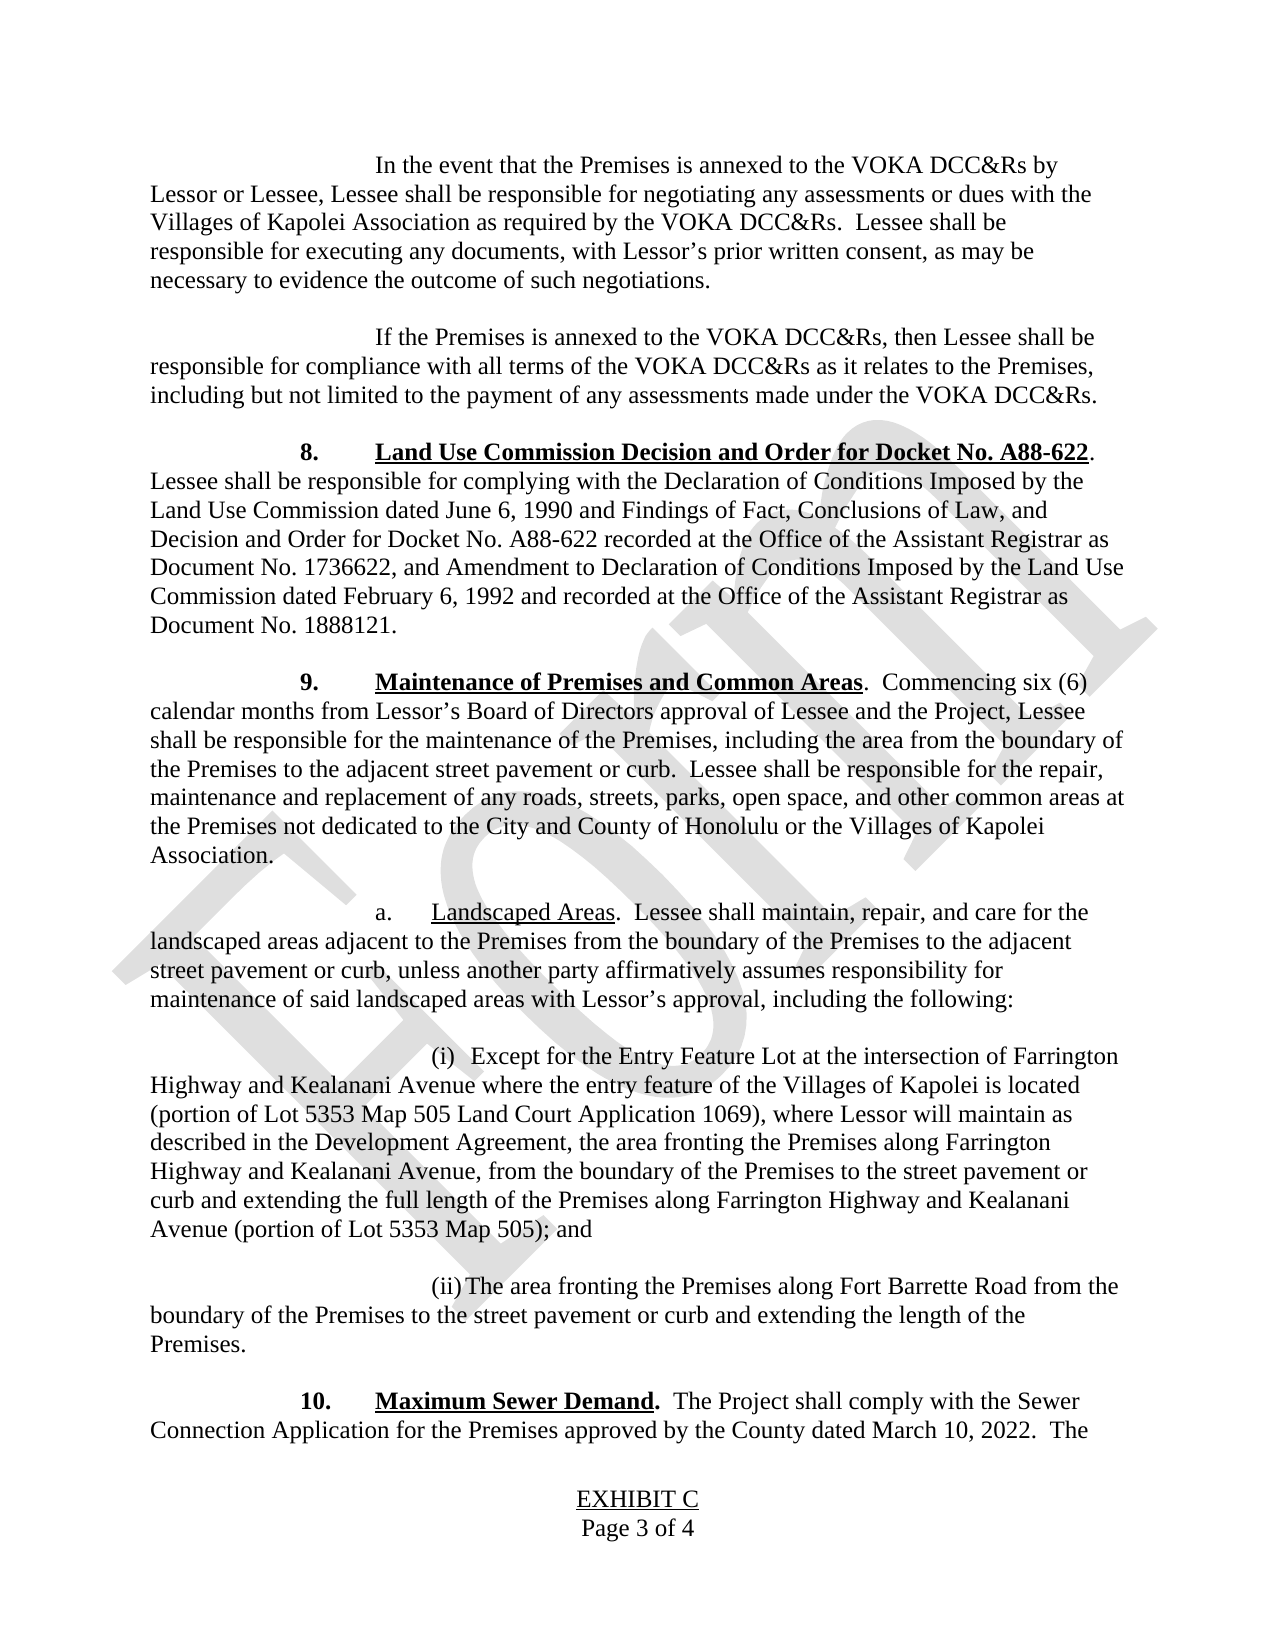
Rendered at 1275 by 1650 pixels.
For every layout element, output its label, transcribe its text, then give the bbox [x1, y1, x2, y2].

text 8. Land Use Commission Decision and Order for Docket No. A88-622. Lessee shall be responsible for complying with the Declaration of Conditions Imposed by the Land Use Commission dated June 6, 1990 and Findings of Fact, Conclusions of Law, and Decision and Order for Docket No. A88-622 recorded at the Office of the Assistant Registrar as Document No. 1736622, and Amendment to Declaration of Conditions Imposed by the Land Use Commission dated February 6, 1992 and recorded at the Office of the Assistant Registrar as Document No. 1888121. [150, 437, 1125, 639]
text (ii) The area fronting the Premises along Fort Barrette Road from the boundary of the Premises to the street pavement or curb and extending the length of the Premises. [150, 1271, 1125, 1357]
text If the Premises is annexed to the VOKA DCC&Rs, then Lessee shall be responsible for compliance with all terms of the VOKA DCC&Rs as it relates to the Premises, including but not limited to the payment of any assessments made under the VOKA DCC&Rs. [150, 322, 1125, 409]
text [150, 1386, 1125, 1444]
text a. Landscaped Areas. Lessee shall maintain, repair, and care for the landscaped areas adjacent to the Premises from the boundary of the Premises to the adjacent street pavement or curb, unless another party affirmatively assumes responsibility for maintenance of said landscaped areas with Lessor’s approval, including the following: [150, 897, 1125, 1012]
text 9. Maintenance of Premises and Common Areas. Commencing six (6) calendar months from Lessor’s Board of Directors approval of Lessee and the Project, Lessee shall be responsible for the maintenance of the Premises, including the area from the boundary of the Premises to the adjacent street pavement or curb. Lessee shall be responsible for the repair, maintenance and replacement of any roads, streets, parks, open space, and other common areas at the Premises not dedicated to the City and County of Honolulu or the Villages of Kapolei Association. [150, 667, 1125, 869]
text In the event that the Premises is annexed to the VOKA DCC&Rs by Lessor or Lessee, Lessee shall be responsible for negotiating any assessments or dues with the Villages of Kapolei Association as required by the VOKA DCC&Rs. Lessee shall be responsible for executing any documents, with Lessor’s prior written consent, as may be necessary to evidence the outcome of such negotiations. [150, 150, 1125, 294]
text (i) Except for the Entry Feature Lot at the intersection of Farrington Highway and Kealanani Avenue where the entry feature of the Villages of Kapolei is located (portion of Lot 5353 Map 505 Land Court Application 1069), where Lessor will maintain as described in the Development Agreement, the area fronting the Premises along Farrington Highway and Kealanani Avenue, from the boundary of the Premises to the street pavement or curb and extending the full length of the Premises along Farrington Highway and Kealanani Avenue (portion of Lot 5353 Map 505); and [150, 1041, 1125, 1242]
